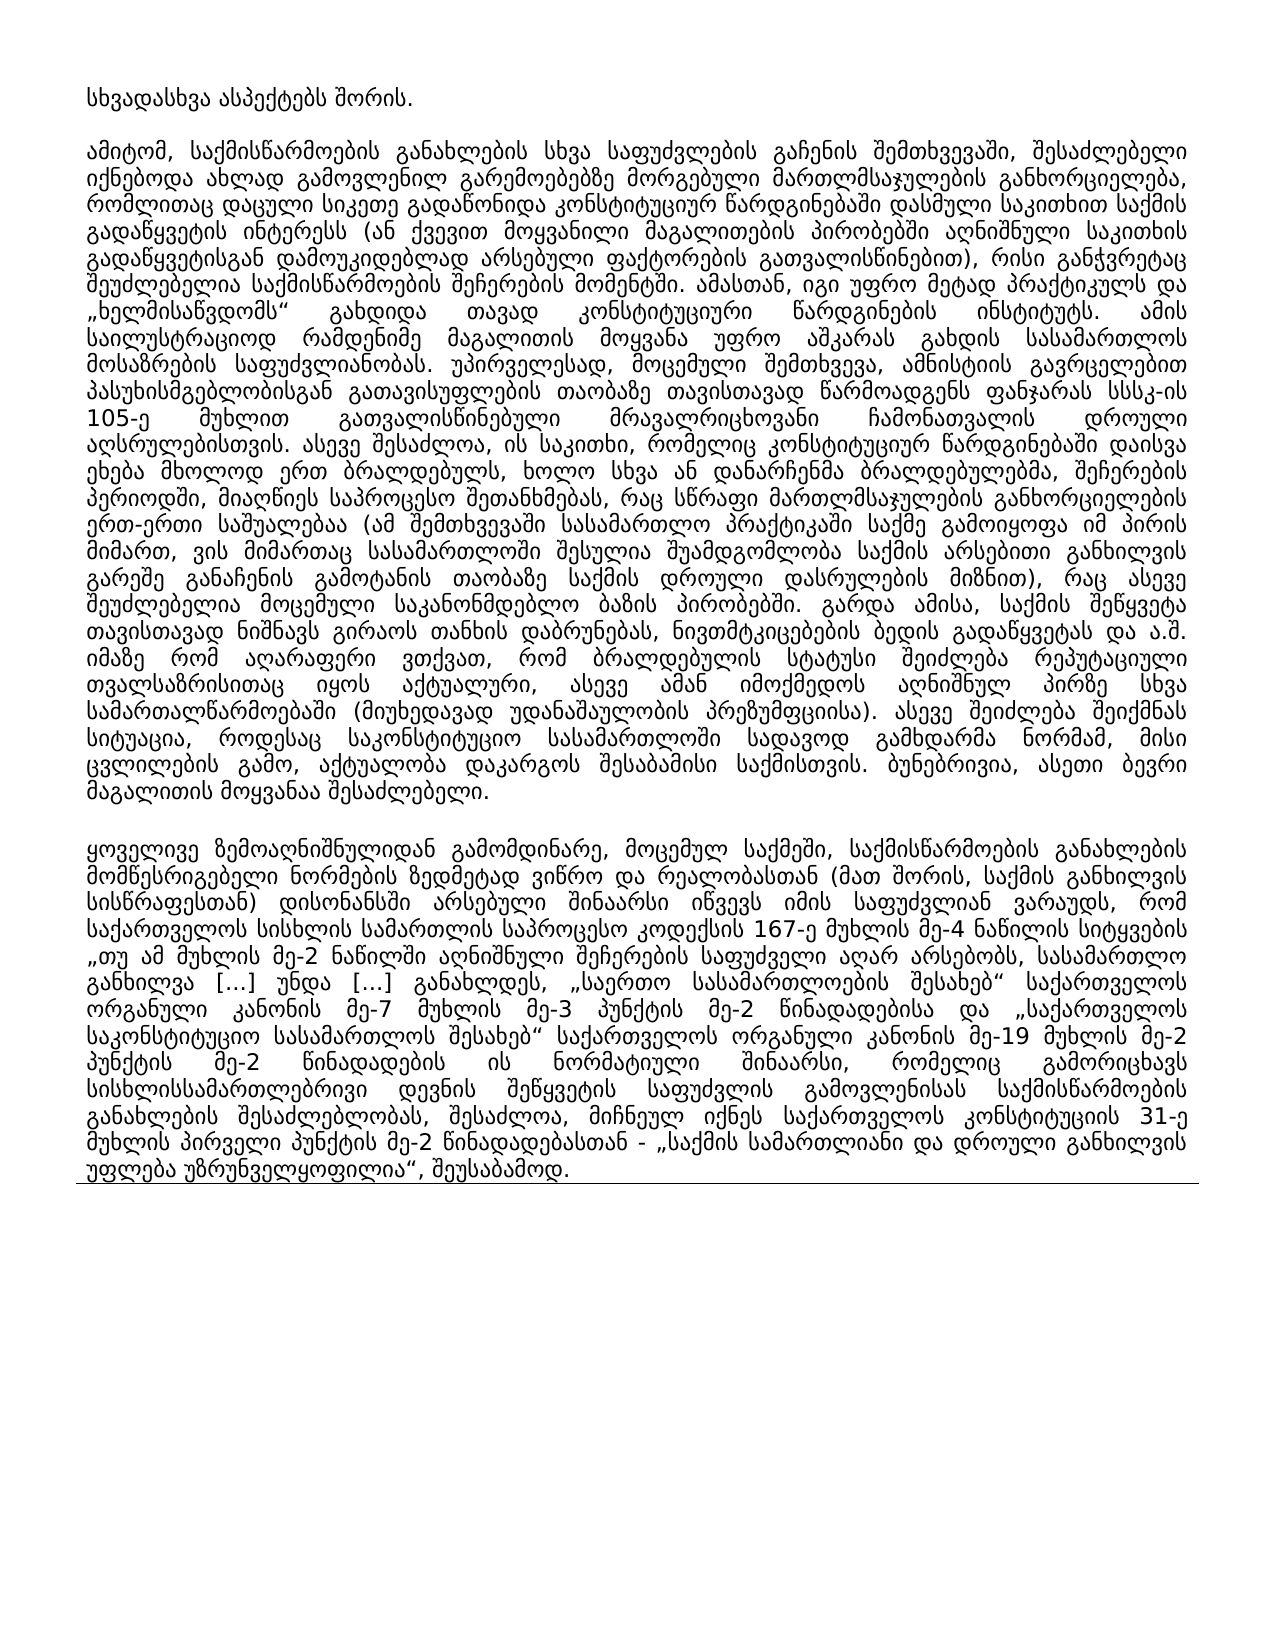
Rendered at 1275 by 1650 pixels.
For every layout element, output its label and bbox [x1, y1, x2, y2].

table_header [76, 85, 1199, 1183]
